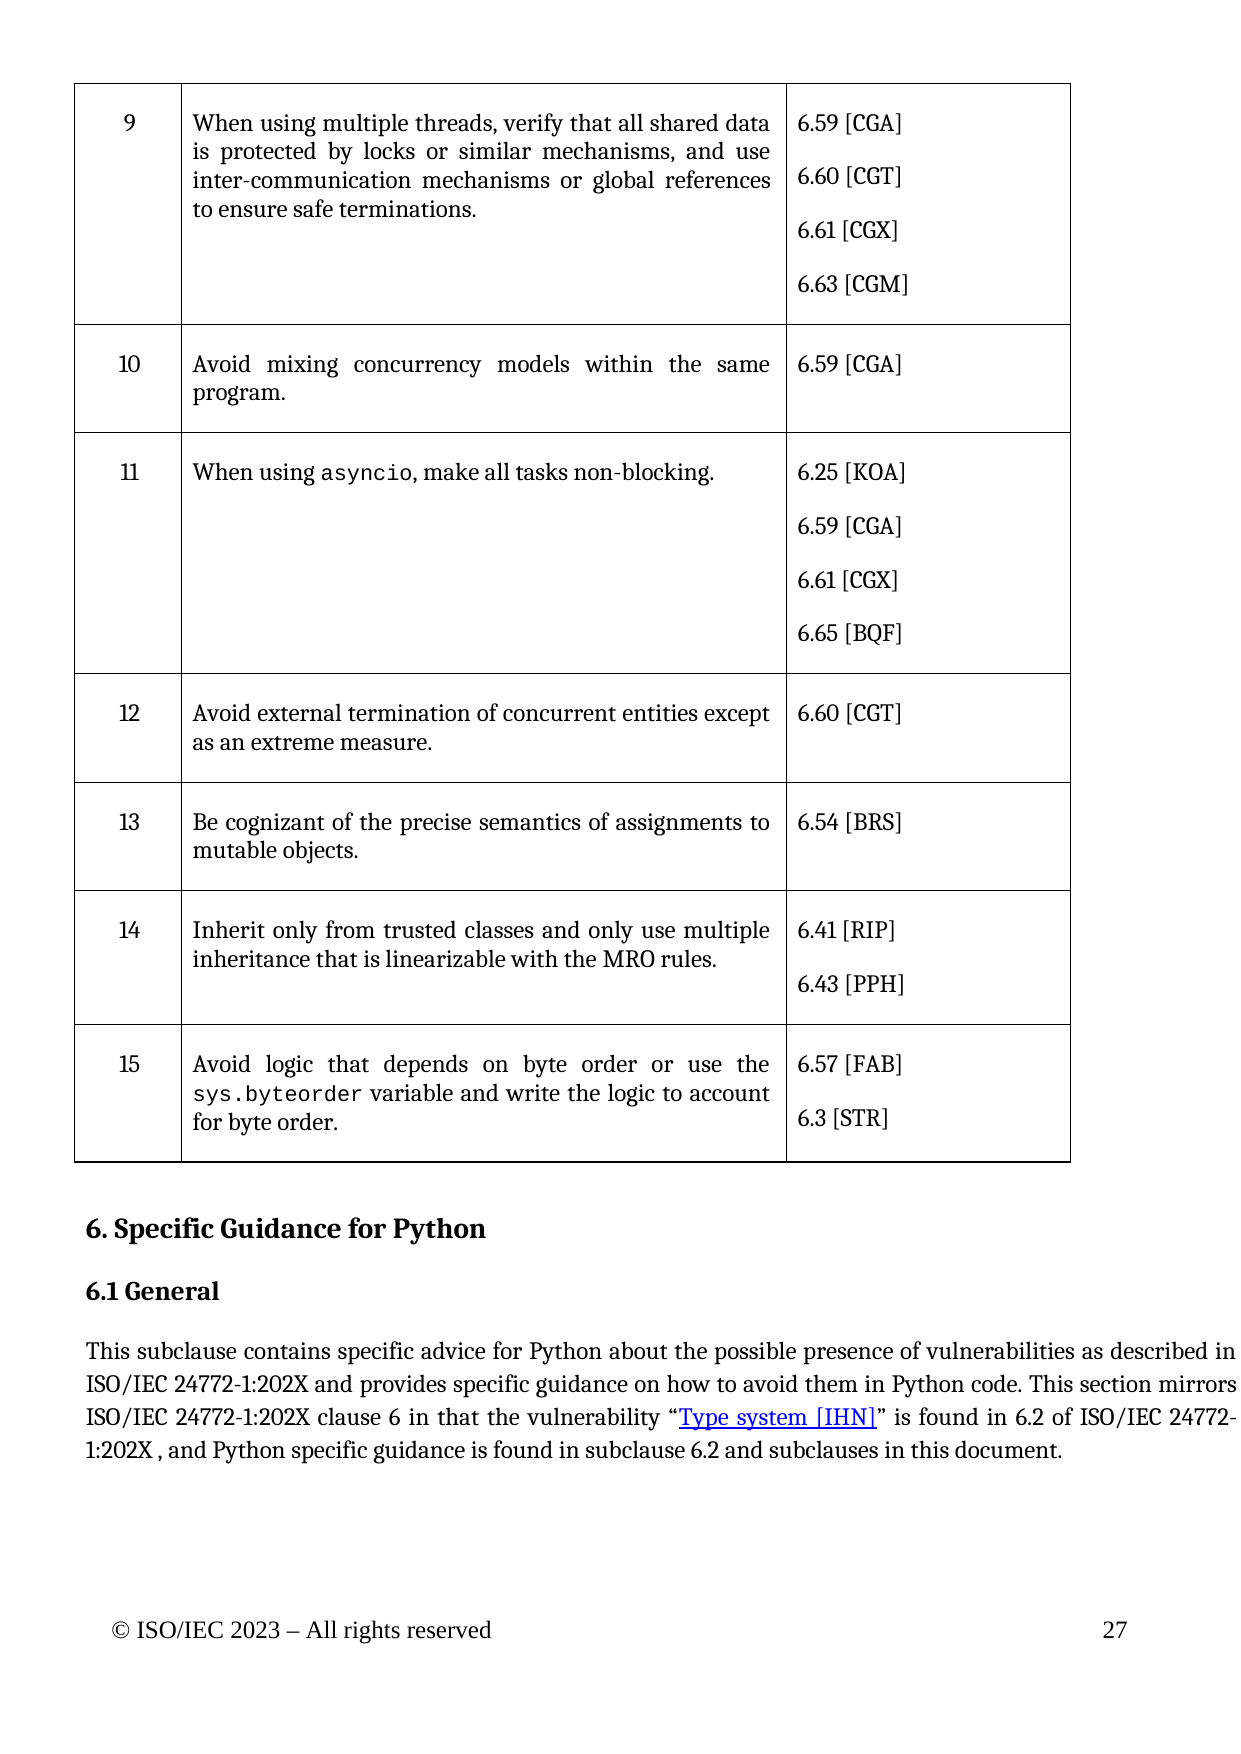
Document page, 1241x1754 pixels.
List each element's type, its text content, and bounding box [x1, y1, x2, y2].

table_cell 6.59 [CGA] 6.60 [CGT] 6.61 [CGX] 6.63 [CGM] [787, 84, 1070, 323]
table_cell 11 [75, 433, 181, 673]
table_cell 6.60 [CGT] [787, 674, 1070, 782]
table_cell 14 [75, 891, 181, 1024]
table_cell 10 [75, 325, 181, 432]
subtitle 6. Specific Guidance for Python [86, 1212, 1238, 1246]
table_cell 6.25 [KOA] 6.59 [CGA] 6.61 [CGX] 6.65 [BQF] [787, 433, 1070, 673]
table_cell 6.59 [CGA] [787, 325, 1070, 432]
table_cell Avoid external termination of concurrent entities except as an extreme measure. [182, 674, 786, 782]
table_cell Avoid mixing concurrency models within the same program. [182, 325, 786, 432]
table_cell Be cognizant of the precise semantics of assignments to mutable objects. [182, 783, 786, 890]
table_cell 6.41 [RIP] 6.43 [PPH] [787, 891, 1070, 1024]
table_cell 9 [75, 84, 181, 323]
table_cell Avoid logic that depends on byte order or use the sys.byteorder variable and write the logic to account for byte order. [182, 1025, 786, 1161]
table_cell 6.57 [FAB] 6.3 [STR] [787, 1025, 1070, 1161]
table_cell 15 [75, 1025, 181, 1161]
text This subclause contains specific advice for Python about the possible presence of vulnerabilities as described in ISO/IEC 24772-1:202X and provides specific guidance on how to avoid them in Python code. This section mirrors ISO/IEC 24772-1:202X clause 6 in that the vulnerability “Type system [IHN]” is found in 6.2 of ISO/IEC 24772-1:202X , and Python specific guidance is found in subclause 6.2 and subclauses in this document. [86, 1337, 1238, 1464]
table_cell Inherit only from trusted classes and only use multiple inheritance that is linearizable with the MRO rules. [182, 891, 786, 1024]
table_cell When using multiple threads, verify that all shared data is protected by locks or similar mechanisms, and use inter-communication mechanisms or global references to ensure safe terminations. [182, 84, 786, 323]
table_cell 6.54 [BRS] [787, 783, 1070, 890]
table_cell 12 [75, 674, 181, 782]
table_cell 13 [75, 783, 181, 890]
table_cell When using asyncio, make all tasks non-blocking. [182, 433, 786, 673]
subtitle 6.1 General [86, 1276, 1238, 1307]
